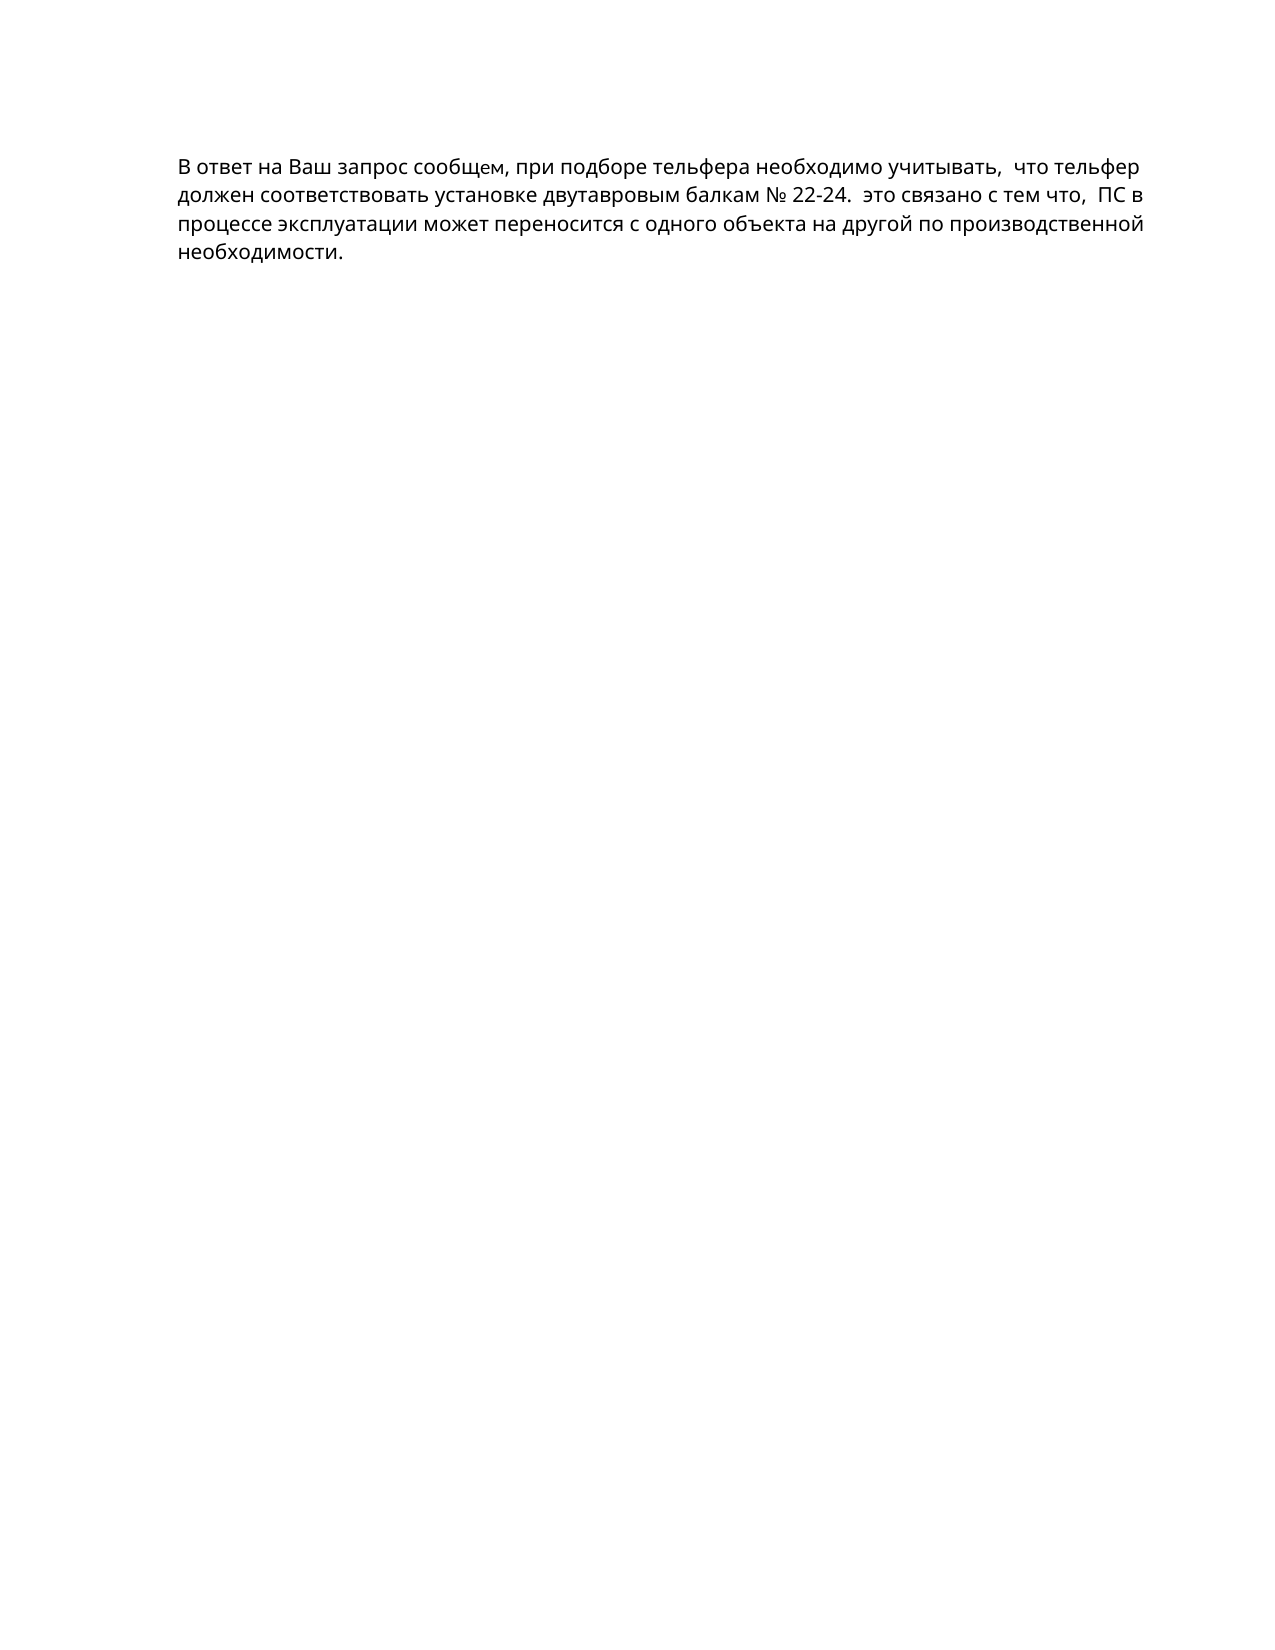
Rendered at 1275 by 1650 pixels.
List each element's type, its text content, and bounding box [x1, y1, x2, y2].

text В ответ на Ваш запрос сообщем, при подборе тельфера необходимо учитывать, что тельфер должен соответствовать установке двутавровым балкам № 22-24. это связано с тем что, ПС в процессе эксплуатации может переносится с одного объекта на другой по производственной необходимости. [177, 152, 1186, 266]
